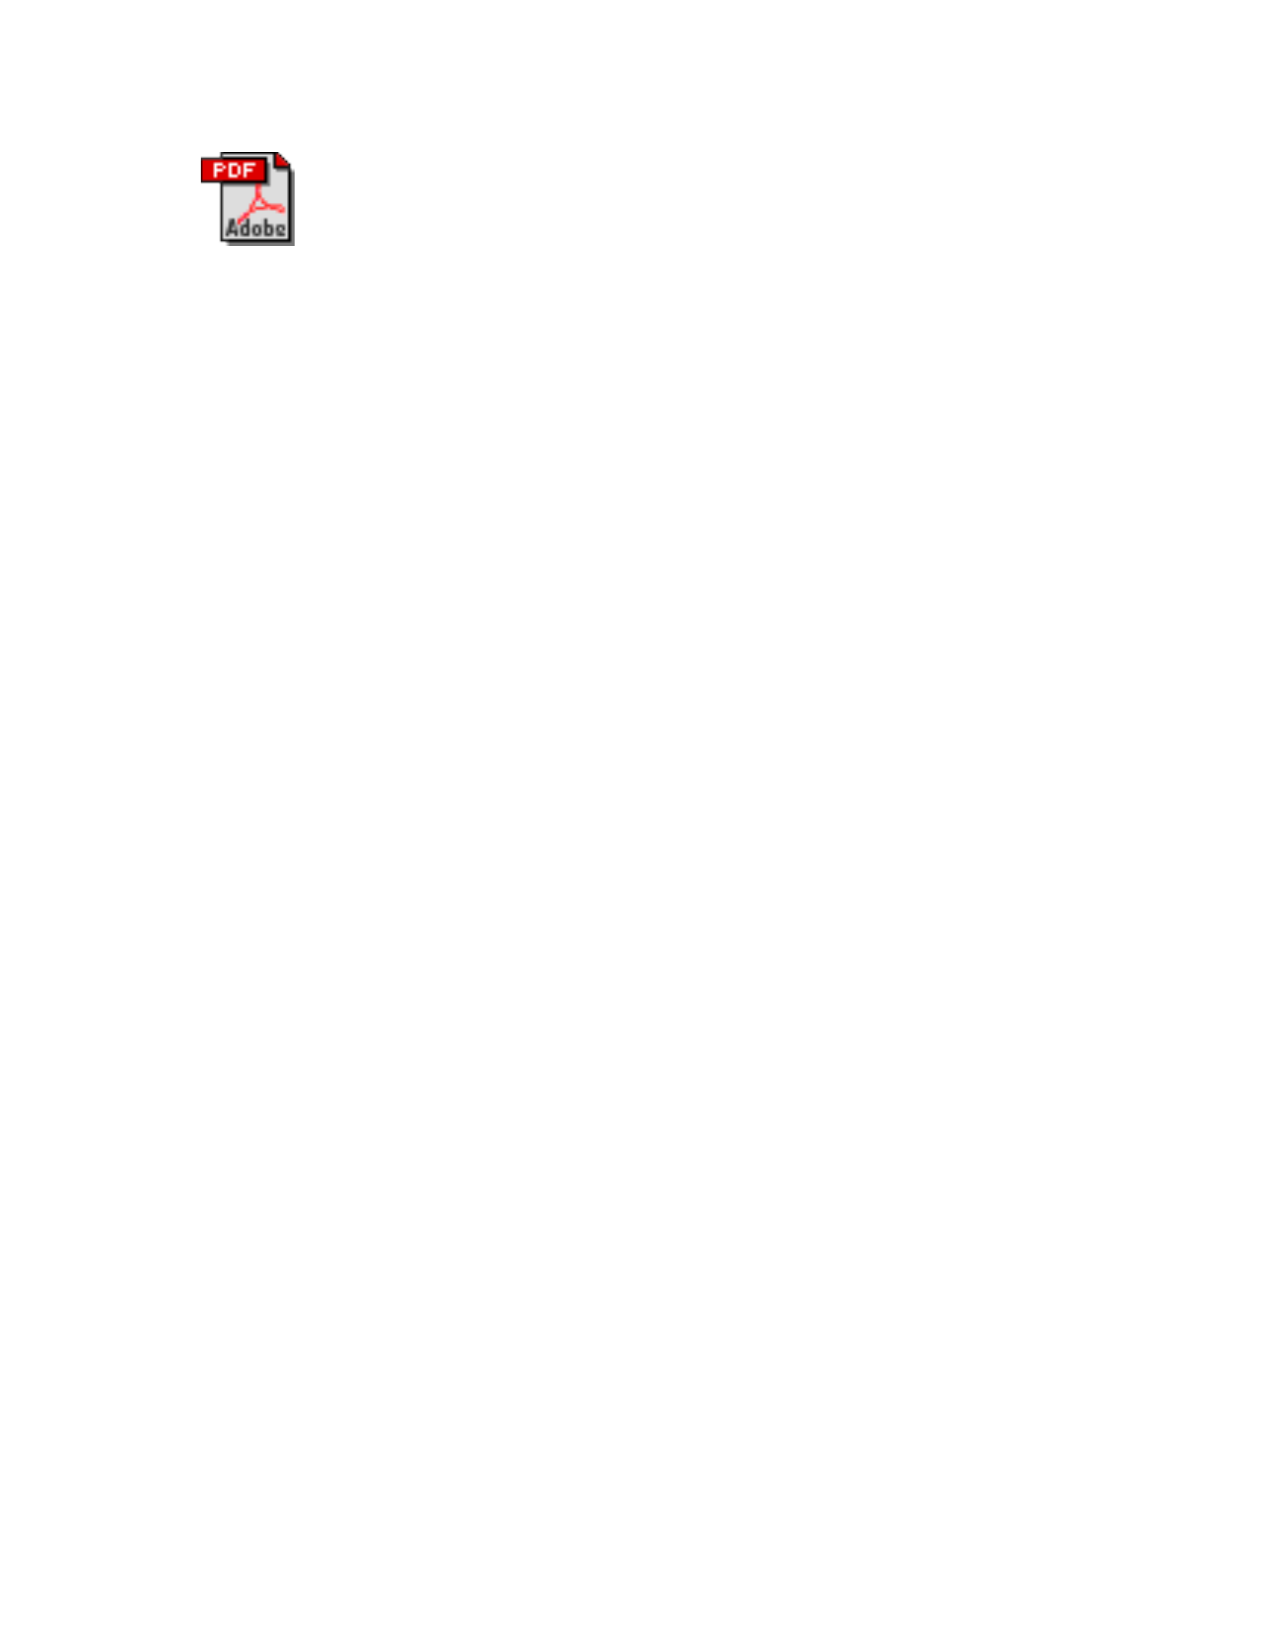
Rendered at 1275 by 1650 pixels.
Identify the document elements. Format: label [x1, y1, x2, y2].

table_header [148, 148, 1127, 251]
picture [200, 152, 295, 246]
